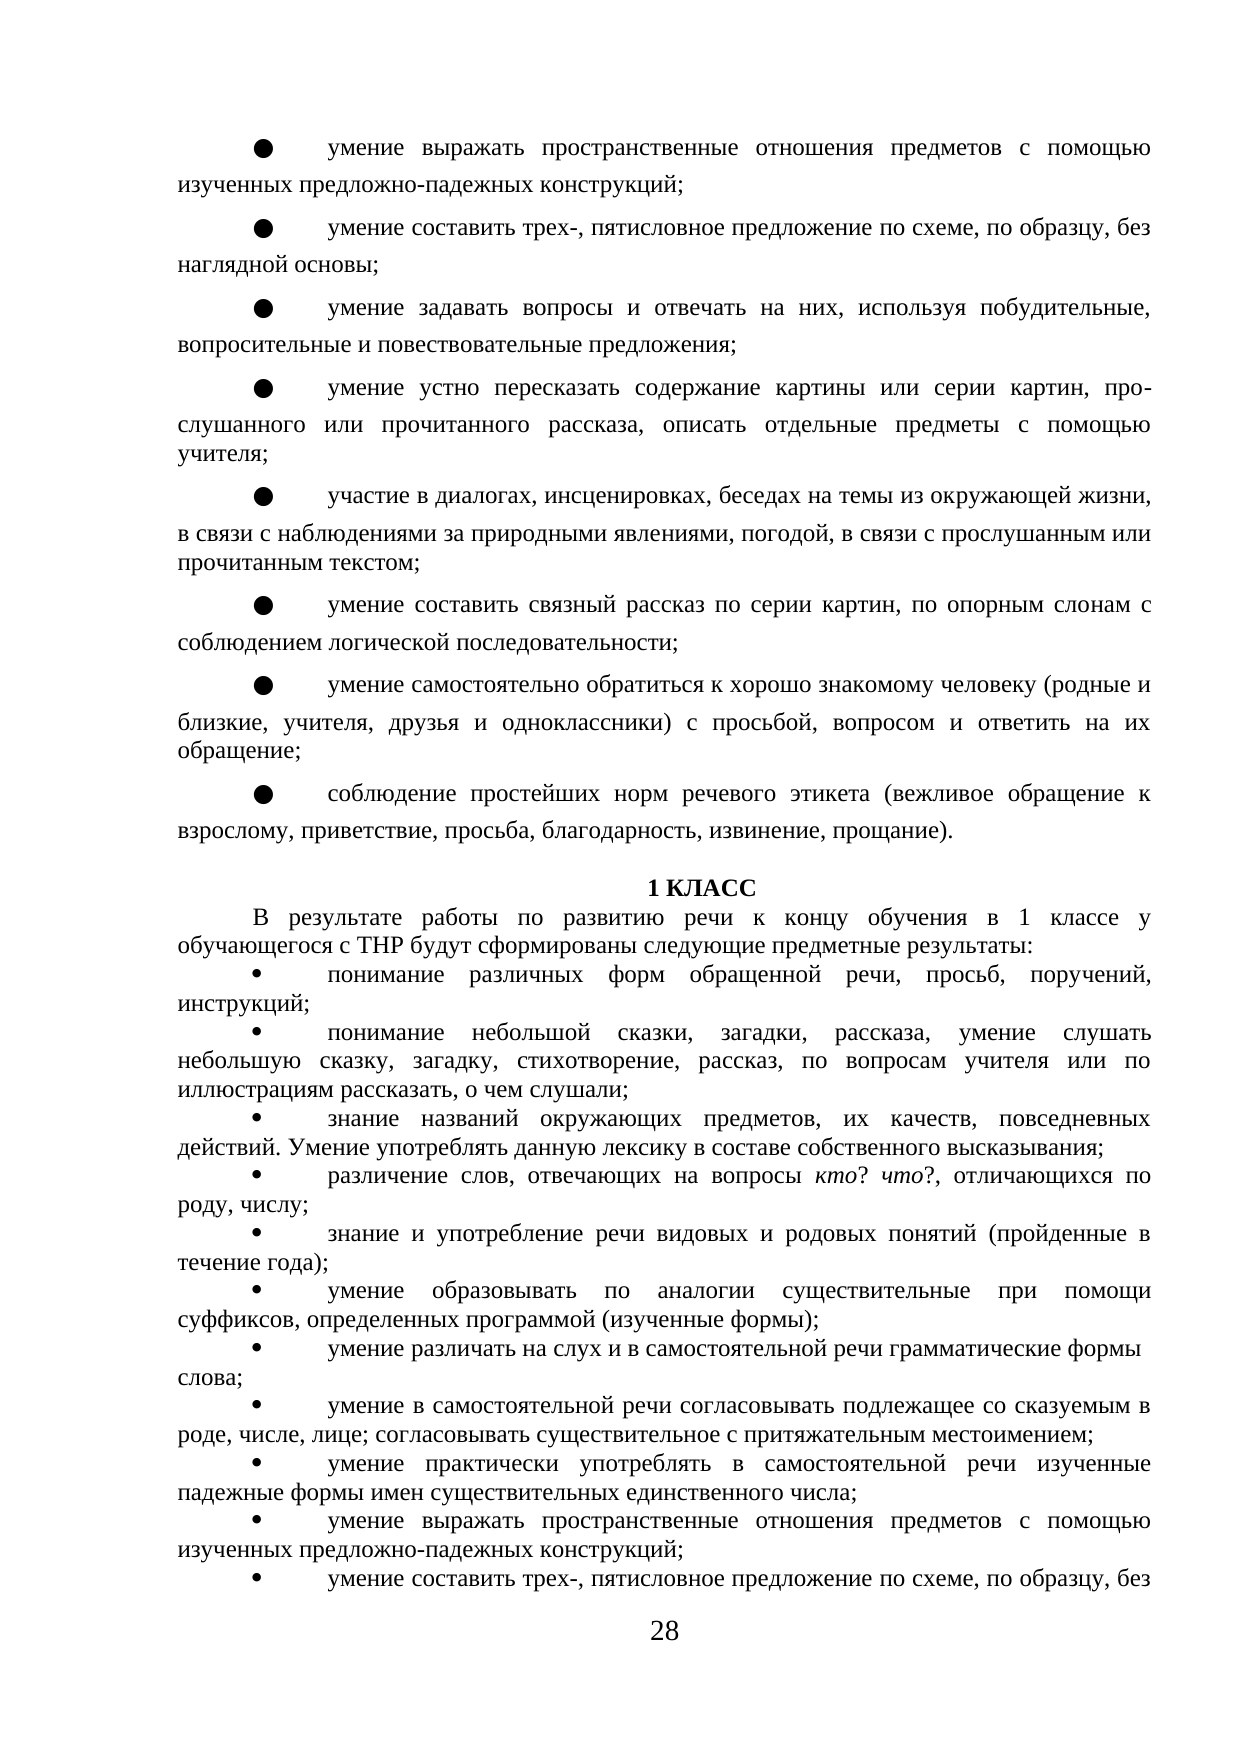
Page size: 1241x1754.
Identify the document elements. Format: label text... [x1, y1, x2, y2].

list умение выражать пространственные отношения предметов с помощью изученных предложно-падежных конструкций; [177, 1506, 1152, 1563]
list умение составить трех-, пятисловное предложение по схеме, по образцу, без наглядной основы; [177, 198, 1152, 278]
list умение задавать вопросы и отвечать на них, используя побудительные, вопросительные и повествовательные предложения; [177, 278, 1152, 358]
list умение в самостоятельной речи согласовывать подлежащее со сказуемым в роде, числе, лице; согласовывать существительное с притяжательным местоимением; [177, 1391, 1152, 1448]
list умение различать на слух и в самостоятельной речи грамматические формы слова; [177, 1333, 1152, 1391]
list понимание небольшой сказки, загадки, рассказа, умение слушать небольшую сказку, загадку, стихотворение, рассказ, по вопросам учителя или по иллюстрациям рассказать, о чем слушали; [177, 1017, 1152, 1103]
subtitle 1 КЛАСС [177, 873, 1152, 902]
list знание названий окружающих предметов, их качеств, повседневных действий. Умение употреблять данную лексику в составе собственного высказывания; [177, 1103, 1152, 1161]
list умение устно пересказать содержание картины или серии картин, прослушанного или прочитанного рассказа, описать отдельные предметы с помощью учителя; [177, 358, 1152, 467]
text В результате работы по развитию речи к концу обучения в 1 классе у обучающегося с ТНР будут сформированы следующие предметные результаты: [177, 902, 1152, 959]
list соблюдение простейших норм речевого этикета (вежливое обращение к взрослому, приветствие, просьба, благодарность, извинение, прощание). [177, 764, 1152, 844]
list умение образовывать по аналогии существительные при помощи суффиксов, определенных программой (изученные формы); [177, 1276, 1152, 1333]
list понимание различных форм обращенной речи, просьб, поручений, инструкций; [177, 959, 1152, 1017]
list умение составить связный рассказ по серии картин, по опорным слонам с соблюдением логической последовательности; [177, 576, 1152, 656]
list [177, 1563, 1152, 1592]
list умение самостоятельно обратиться к хорошо знакомому человеку (родные и близкие, учителя, друзья и одноклассники) с просьбой, вопросом и ответить на их обращение; [177, 656, 1152, 764]
list знание и употребление речи видовых и родовых понятий (пройденные в течение года); [177, 1218, 1152, 1276]
list участие в диалогах, инсценировках, беседах на темы из окружающей жизни, в связи с наблюдениями за природными явлениями, погодой, в связи с прослушанным или прочитанным текстом; [177, 467, 1152, 576]
list умение практически употреблять в самостоятельной речи изученные падежные формы имен существительных единственного числа; [177, 1448, 1152, 1506]
list умение выражать пространственные отношения предметов с помощью изученных предложно-падежных конструкций; [177, 118, 1152, 198]
list различение слов, отвечающих на вопросы кто? что?, отличающихся по роду, числу; [177, 1161, 1152, 1218]
